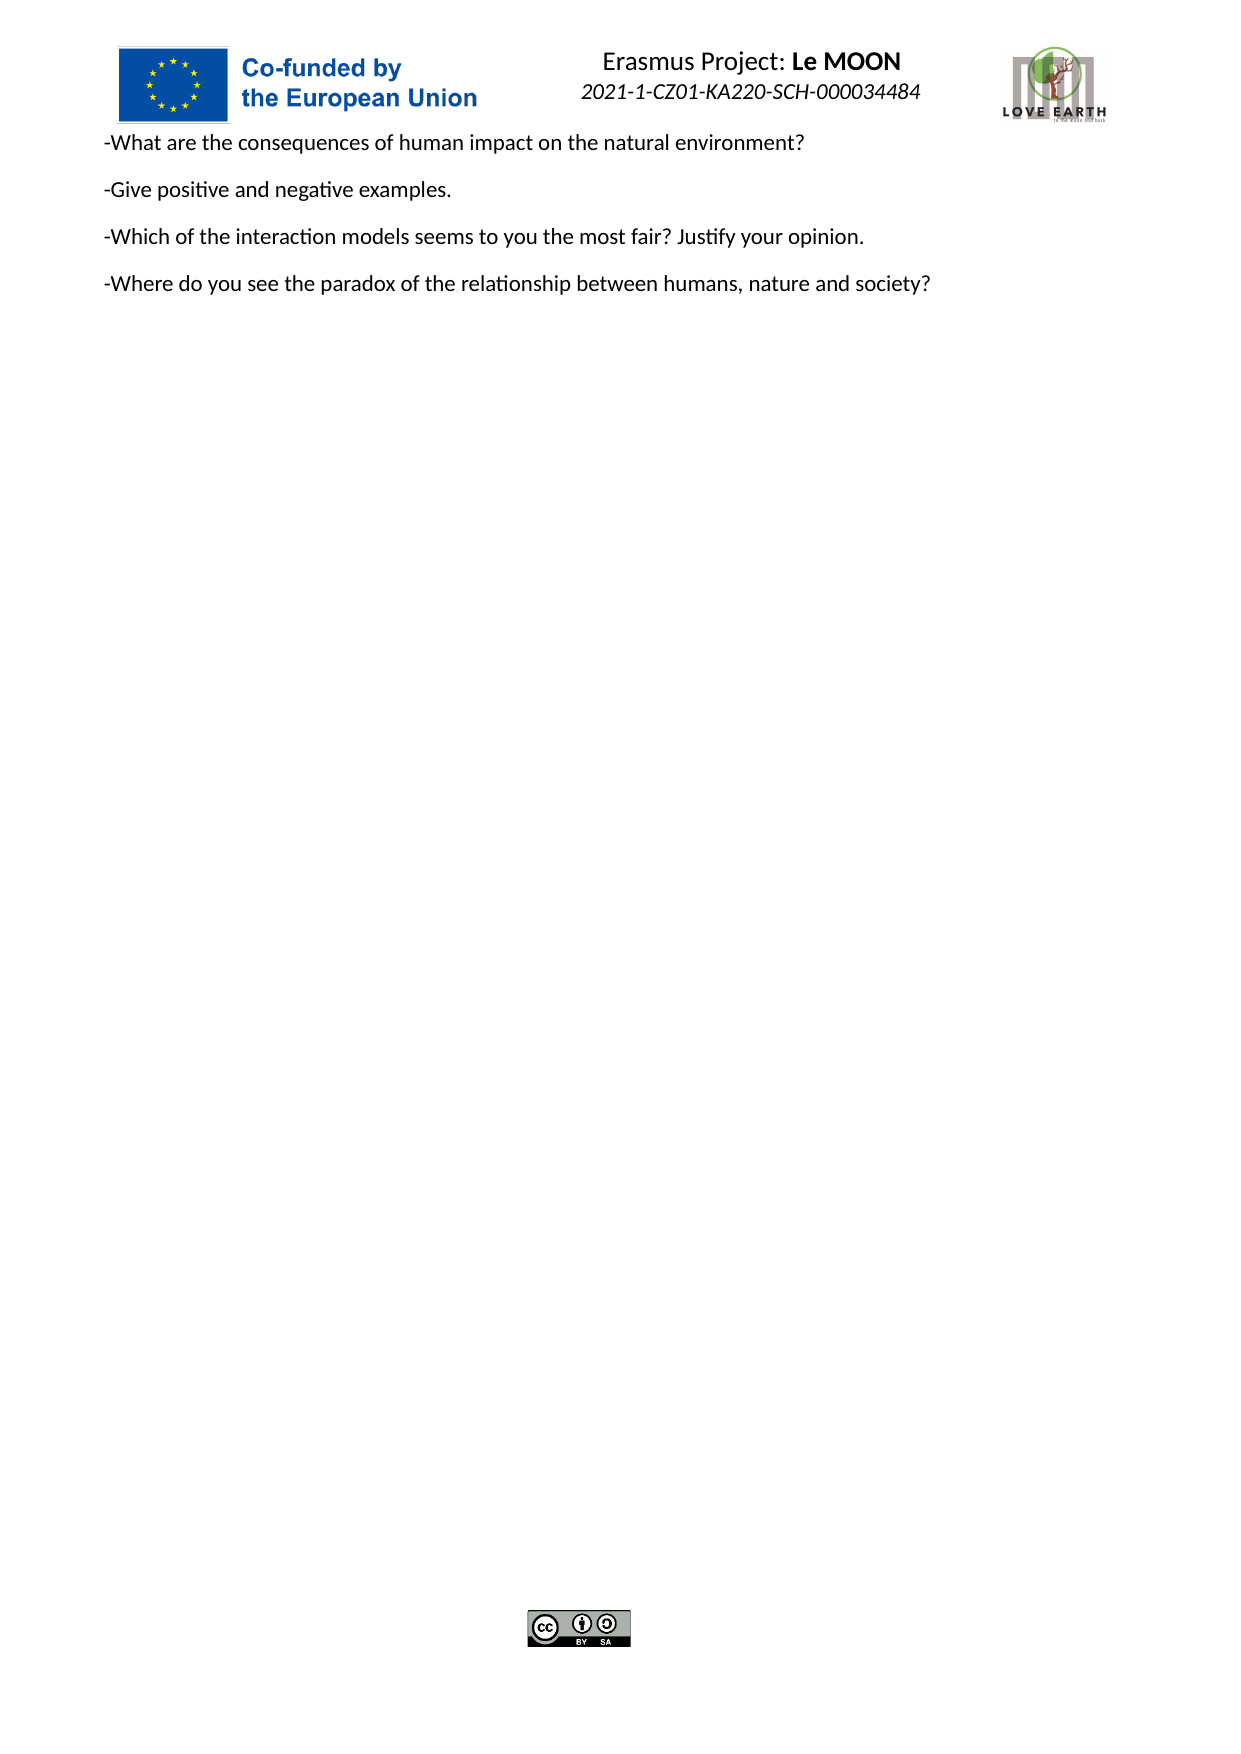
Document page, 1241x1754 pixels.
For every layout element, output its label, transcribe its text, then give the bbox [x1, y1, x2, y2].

picture [114, 44, 504, 126]
text -Which of the interaction models seems to you the most fair? Justify your opinion. [103, 222, 1152, 250]
text -Where do you see the paradox of the relationship between humans, nature and society? [103, 269, 1152, 297]
picture [527, 1610, 631, 1647]
picture [1000, 44, 1109, 126]
text -What are the consequences of human impact on the natural environment? [103, 128, 1152, 156]
text -Give positive and negative examples. [103, 175, 1152, 203]
